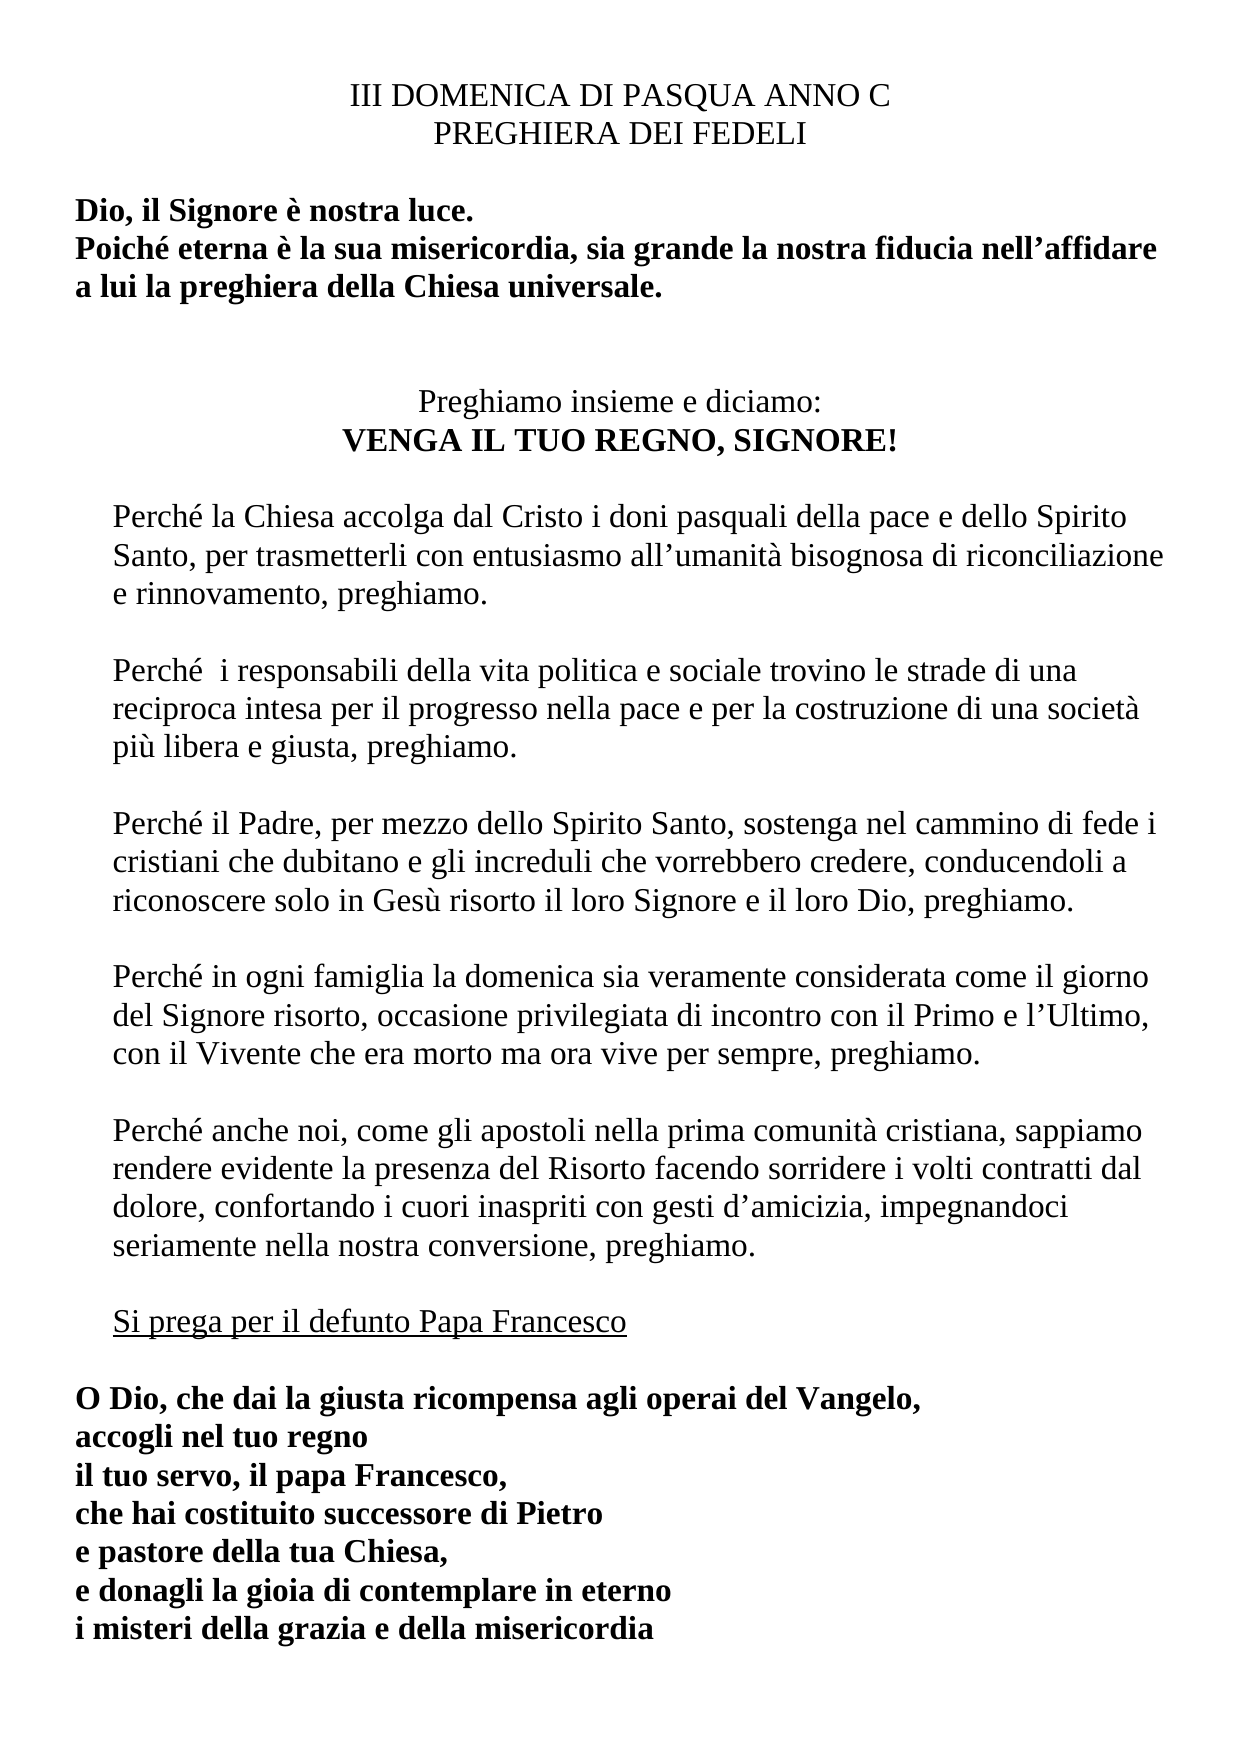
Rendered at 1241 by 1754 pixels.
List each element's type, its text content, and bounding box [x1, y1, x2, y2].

text Perché i responsabili della vita politica e sociale trovino le strade di una reciproca intesa per il progresso nella pace e per la costruzione di una società più libera e giusta, preghiamo. [112, 650, 1165, 765]
text VENGA IL TUO REGNO, SIGNORE! [75, 420, 1165, 458]
text e donagli la gioia di contemplare in eterno [75, 1570, 1165, 1608]
text III DOMENICA DI PASQUA ANNO C [75, 75, 1165, 113]
text Dio, il Signore è nostra luce. [75, 190, 1165, 228]
text accogli nel tuo regno [75, 1417, 1165, 1455]
text PREGHIERA DEI FEDELI [75, 113, 1165, 152]
text Si prega per il defunto Papa Francesco [112, 1302, 1165, 1340]
text O Dio, che dai la giusta ricompensa agli operai del Vangelo, [75, 1378, 1165, 1417]
text Poiché eterna è la sua misericordia, sia grande la nostra fiducia nell’affidare a lui la preghiera della Chiesa universale. [75, 228, 1165, 305]
text che hai costituito successore di Pietro [75, 1493, 1165, 1532]
text e pastore della tua Chiesa, [75, 1532, 1165, 1570]
text Perché in ogni famiglia la domenica sia veramente considerata come il giorno del Signore risorto, occasione privilegiata di incontro con il Primo e l’Ultimo, con il Vivente che era morto ma ora vive per sempre, preghiamo. [112, 957, 1165, 1072]
text Perché anche noi, come gli apostoli nella prima comunità cristiana, sappiamo rendere evidente la presenza del Risorto facendo sorridere i volti contratti dal dolore, confortando i cuori inaspriti con gesti d’amicizia, impegnandoci seriamente nella nostra conversione, preghiamo. [112, 1110, 1165, 1263]
text Perché la Chiesa accolga dal Cristo i doni pasquali della pace e dello Spirito Santo, per trasmetterli con entusiasmo all’umanità bisognosa di riconciliazione e rinnovamento, preghiamo. [112, 497, 1165, 612]
text i misteri della grazia e della misericordia [75, 1608, 1165, 1647]
text Preghiamo insieme e diciamo: [75, 382, 1165, 420]
text Perché il Padre, per mezzo dello Spirito Santo, sostenga nel cammino di fede i cristiani che dubitano e gli increduli che vorrebbero credere, conducendoli a riconoscere solo in Gesù risorto il loro Signore e il loro Dio, preghiamo. [112, 803, 1165, 918]
text il tuo servo, il papa Francesco, [75, 1455, 1165, 1493]
